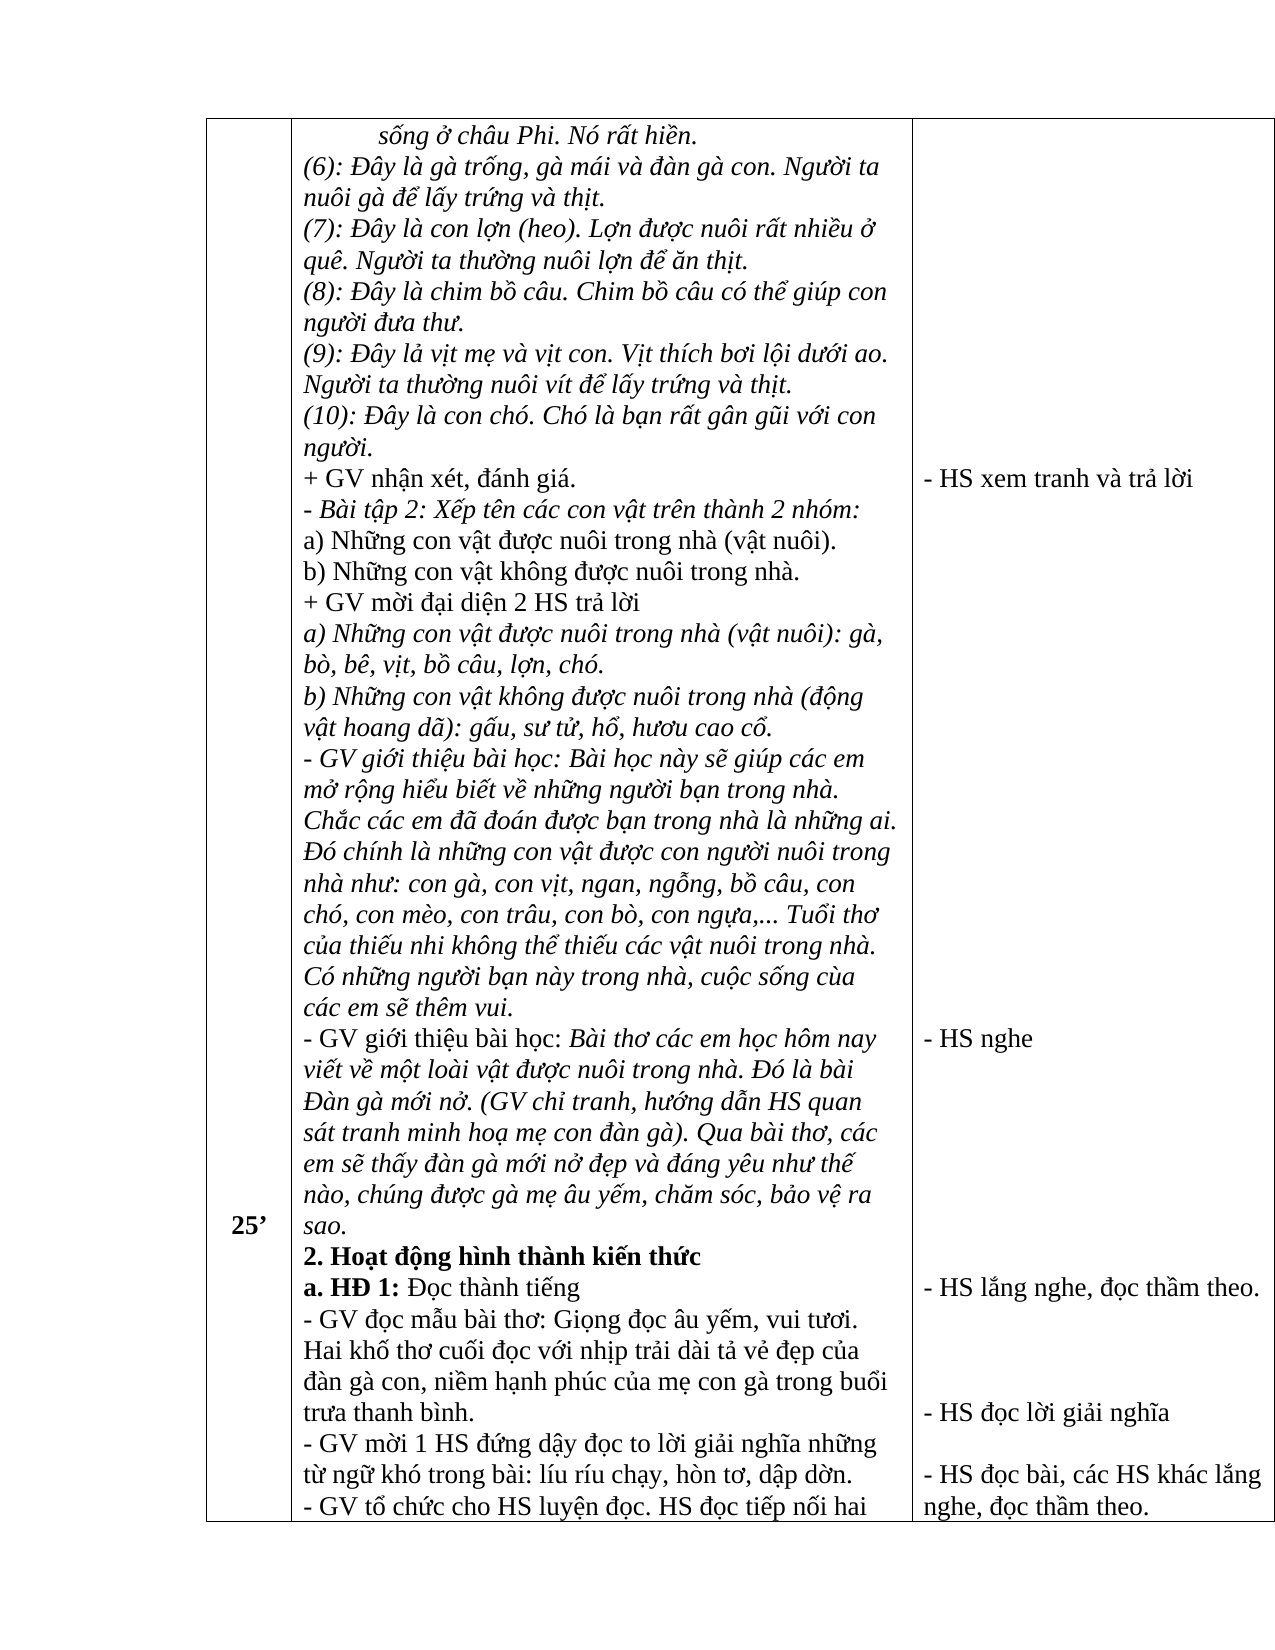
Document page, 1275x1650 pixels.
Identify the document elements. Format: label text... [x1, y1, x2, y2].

table_cell 10’ 25’ 30’ 3’ [207, 119, 291, 1521]
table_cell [292, 119, 912, 1521]
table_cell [913, 119, 1274, 1521]
